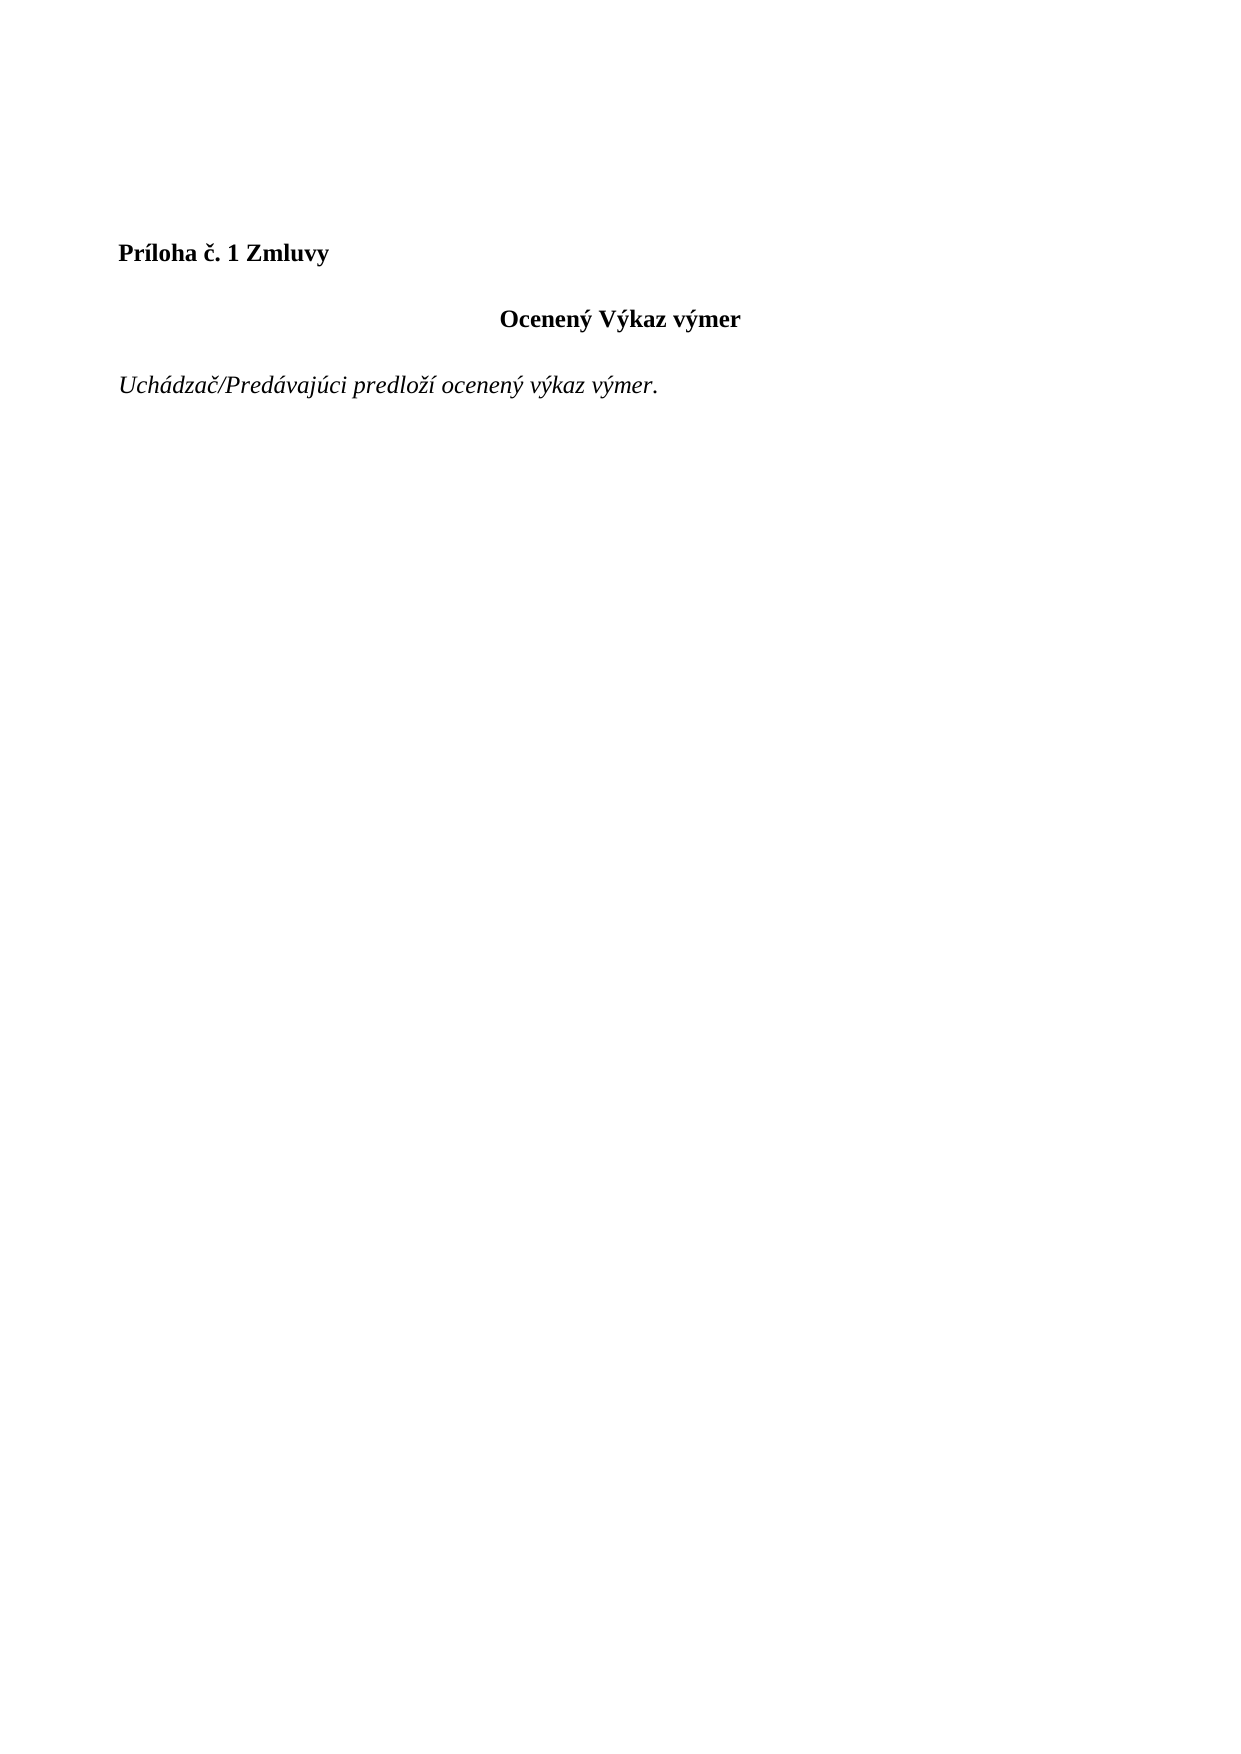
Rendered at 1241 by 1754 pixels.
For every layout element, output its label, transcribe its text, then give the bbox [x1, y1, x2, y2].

text Ocenený Výkaz výmer [118, 304, 1122, 333]
text Uchádzač/Predávajúci predloží ocenený výkaz výmer. [118, 370, 1122, 399]
subtitle Príloha č. 1 Zmluvy [118, 238, 1122, 267]
